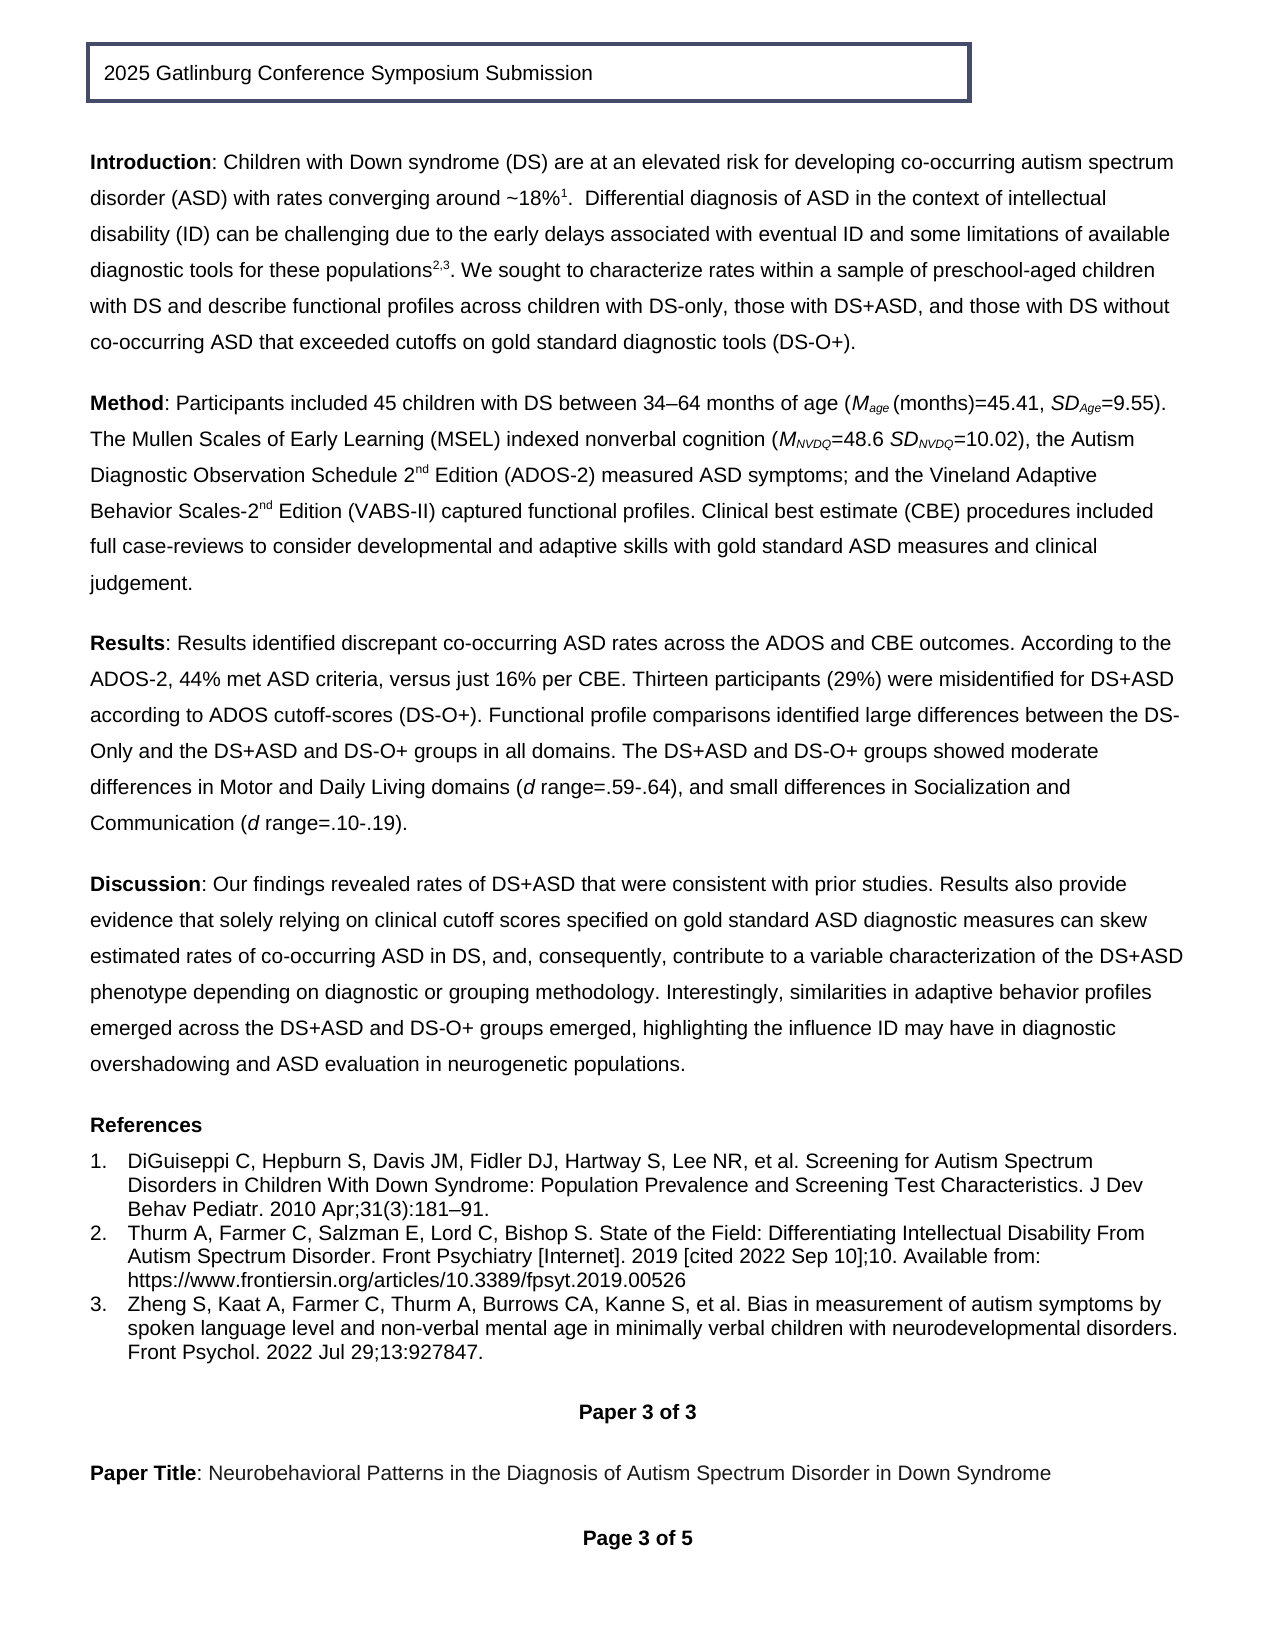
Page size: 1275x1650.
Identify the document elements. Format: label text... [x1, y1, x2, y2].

list DiGuiseppi C, Hepburn S, Davis JM, Fidler DJ, Hartway S, Lee NR, et al. Screening for Autism Spectrum Disorders in Children With Down Syndrome: Population Prevalence and Screening Test Characteristics. J Dev Behav Pediatr. 2010 Apr;31(3):181–91. [90, 1148, 1185, 1220]
text Introduction: Children with Down syndrome (DS) are at an elevated risk for developing co-occurring autism spectrum disorder (ASD) with rates converging around ~18%1. Differential diagnosis of ASD in the context of intellectual disability (ID) can be challenging due to the early delays associated with eventual ID and some limitations of available diagnostic tools for these populations2,3. We sought to characterize rates within a sample of preschool-aged children with DS and describe functional profiles across children with DS-only, those with DS+ASD, and those with DS without co-occurring ASD that exceeded cutoffs on gold standard diagnostic tools (DS-O+). [90, 150, 1185, 354]
text Results: Results identified discrepant co-occurring ASD rates across the ADOS and CBE outcomes. According to the ADOS-2, 44% met ASD criteria, versus just 16% per CBE. Thirteen participants (29%) were misidentified for DS+ASD according to ADOS cutoff-scores (DS-O+). Functional profile comparisons identified large differences between the DS-Only and the DS+ASD and DS-O+ groups in all domains. The DS+ASD and DS-O+ groups showed moderate differences in Motor and Daily Living domains (d range=.59-.64), and small differences in Socialization and Communication (d range=.10-.19). [90, 631, 1185, 835]
text Method: Participants included 45 children with DS between 34–64 months of age (Mage (months)=45.41, SDAge=9.55). The Mullen Scales of Early Learning (MSEL) indexed nonverbal cognition (MNVDQ=48.6 SDNVDQ=10.02), the Autism Diagnostic Observation Schedule 2nd Edition (ADOS-2) measured ASD symptoms; and the Vineland Adaptive Behavior Scales-2nd Edition (VABS-II) captured functional profiles. Clinical best estimate (CBE) procedures included full case-reviews to consider developmental and adaptive skills with gold standard ASD measures and clinical judgement. [90, 391, 1185, 594]
list Zheng S, Kaat A, Farmer C, Thurm A, Burrows CA, Kanne S, et al. Bias in measurement of autism symptoms by spoken language level and non-verbal mental age in minimally verbal children with neurodevelopmental disorders. Front Psychol. 2022 Jul 29;13:927847. [90, 1292, 1185, 1364]
text References [90, 1112, 1185, 1136]
text Paper 3 of 3 [90, 1400, 1185, 1424]
text Paper Title: Neurobehavioral Patterns in the Diagnosis of Autism Spectrum Disorder in Down Syndrome [90, 1461, 1185, 1485]
list Thurm A, Farmer C, Salzman E, Lord C, Bishop S. State of the Field: Differentiating Intellectual Disability From Autism Spectrum Disorder. Front Psychiatry [Internet]. 2019 [cited 2022 Sep 10];10. Available from: https://www.frontiersin.org/articles/10.3389/fpsyt.2019.00526 [90, 1220, 1185, 1292]
text Discussion: Our findings revealed rates of DS+ASD that were consistent with prior studies. Results also provide evidence that solely relying on clinical cutoff scores specified on gold standard ASD diagnostic measures can skew estimated rates of co-occurring ASD in DS, and, consequently, contribute to a variable characterization of the DS+ASD phenotype depending on diagnostic or grouping methodology. Interestingly, similarities in adaptive behavior profiles emerged across the DS+ASD and DS-O+ groups emerged, highlighting the influence ID may have in diagnostic overshadowing and ASD evaluation in neurogenetic populations. [90, 872, 1185, 1076]
